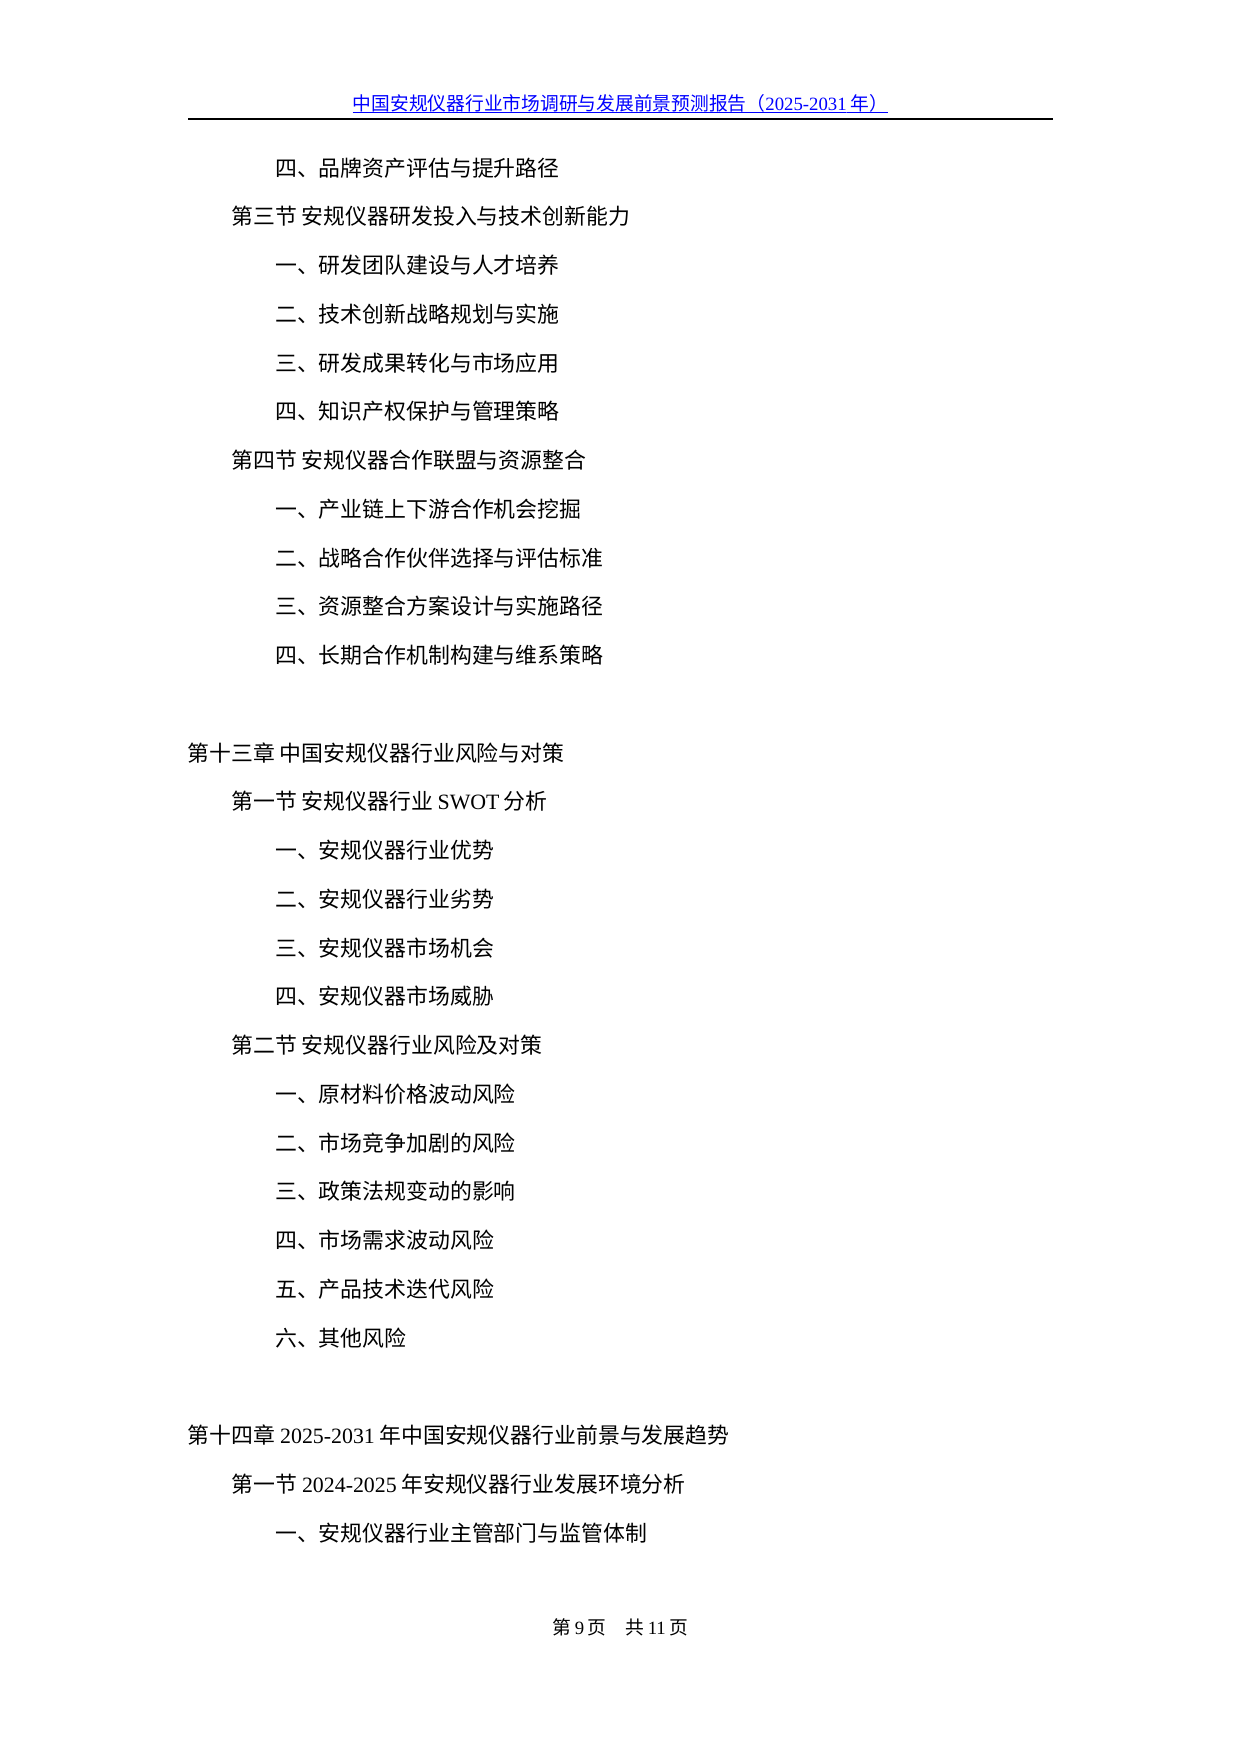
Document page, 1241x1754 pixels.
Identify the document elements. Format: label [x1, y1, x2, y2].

text [187, 150, 1053, 1548]
